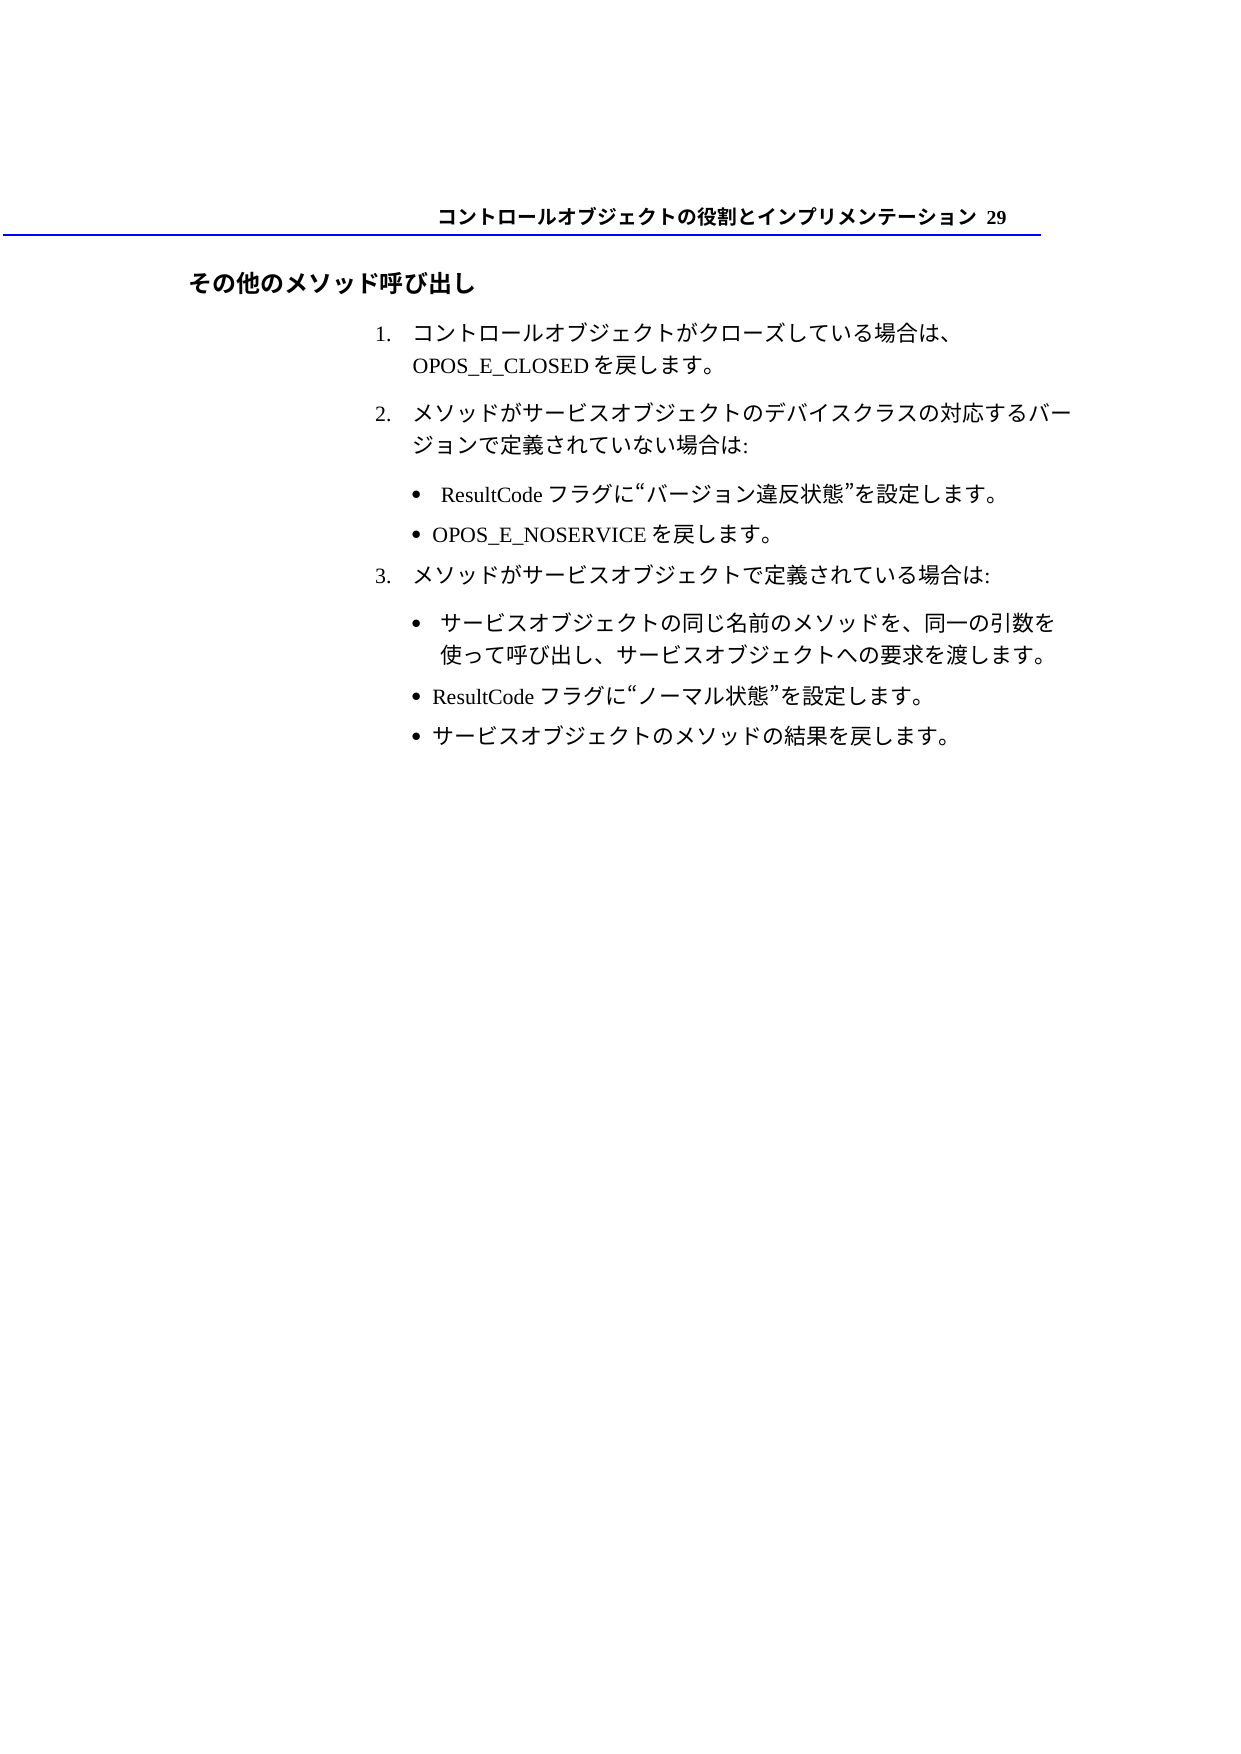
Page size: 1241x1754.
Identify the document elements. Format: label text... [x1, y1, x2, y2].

text その他のメソッド呼び出し [188, 264, 1081, 299]
list コントロールオブジェクトがクローズしている場合は、OPOS_E_CLOSEDを戻します。 [375, 316, 1081, 380]
list サービスオブジェクトのメソッドの結果を戻します。 [412, 719, 1081, 751]
list OPOS_E_NOSERVICEを戻します。 [412, 517, 1081, 549]
list サービスオブジェクトの同じ名前のメソッドを、同一の引数を使って呼び出し、サービスオブジェクトへの要求を渡します。 [412, 606, 1081, 670]
list メソッドがサービスオブジェクトで定義されている場合は: [375, 558, 1081, 589]
list メソッドがサービスオブジェクトのデバイスクラスの対応するバージョンで定義されていない場合は: [375, 396, 1081, 460]
list ResultCodeフラグに“ノーマル状態”を設定します。 [412, 678, 1081, 711]
list ResultCodeフラグに“バージョン違反状態”を設定します。 [412, 477, 1081, 509]
